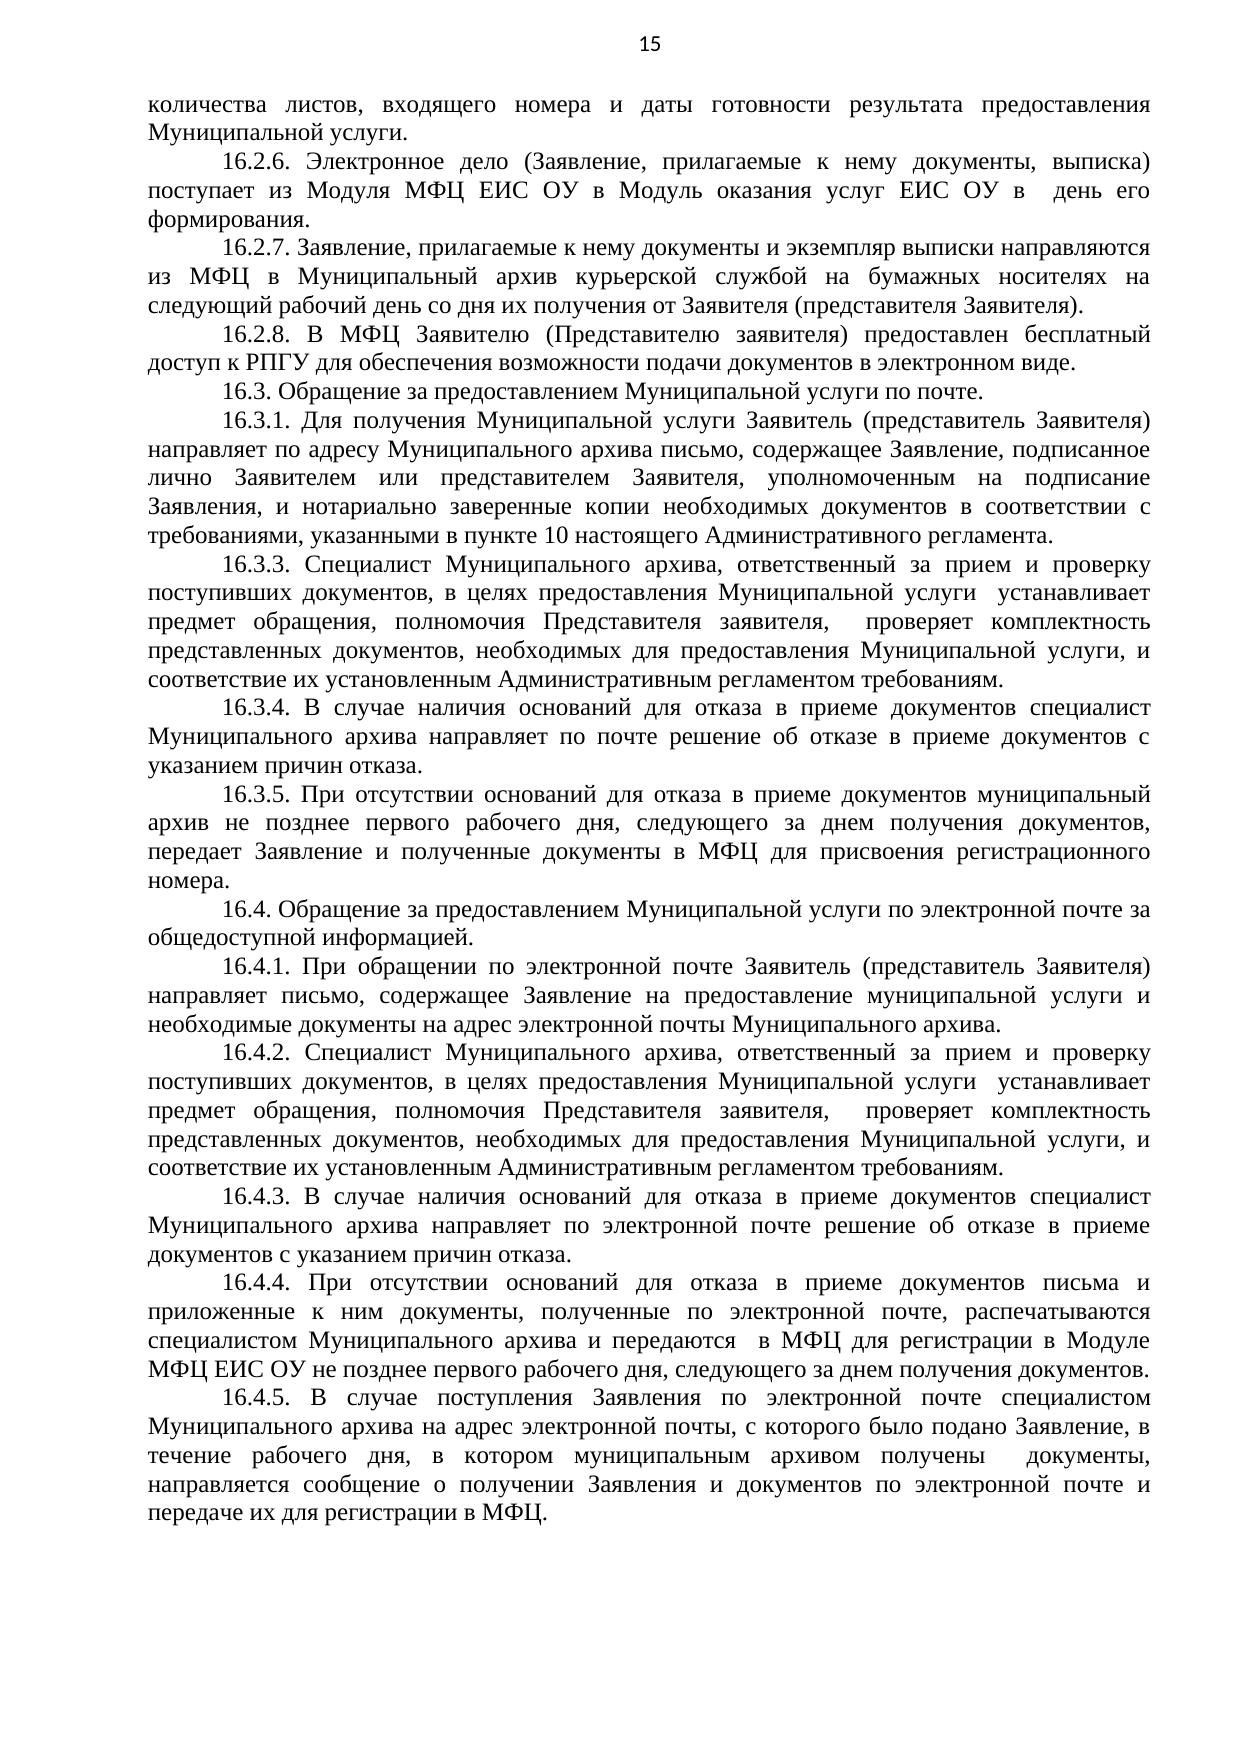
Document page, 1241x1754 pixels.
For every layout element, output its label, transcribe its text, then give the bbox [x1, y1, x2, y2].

list 16.3.5. При отсутствии оснований для отказа в приеме документов муниципальный архив не позднее первого рабочего дня, следующего за днем получения документов, передает Заявление и полученные документы в МФЦ для присвоения регистрационного номера. [148, 779, 1152, 894]
list 16.4.3. В случае наличия оснований для отказа в приеме документов специалист Муниципального архива направляет по электронной почте решение об отказе в приеме документов с указанием причин отказа. [148, 1181, 1152, 1267]
list 16.2.6. Электронное дело (Заявление, прилагаемые к нему документы, выписка) поступает из Модуля МФЦ ЕИС ОУ в Модуль оказания услуг ЕИС ОУ в день его формирования. [148, 146, 1152, 232]
list 16.2.7. Заявление, прилагаемые к нему документы и экземпляр выписки направляются из МФЦ в Муниципальный архив курьерской службой на бумажных носителях на следующий рабочий день со дня их получения от Заявителя (представителя Заявителя). [148, 232, 1152, 319]
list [148, 89, 1152, 146]
list 16.4. Обращение за предоставлением Муниципальной услуги по электронной почте за общедоступной информацией. [148, 894, 1152, 951]
list 16.4.5. В случае поступления Заявления по электронной почте специалистом Муниципального архива на адрес электронной почты, с которого было подано Заявление, в течение рабочего дня, в котором муниципальным архивом получены документы, направляется сообщение о получении Заявления и документов по электронной почте и передаче их для регистрации в МФЦ. [148, 1382, 1152, 1526]
list 16.4.2. Специалист Муниципального архива, ответственный за прием и проверку поступивших документов, в целях предоставления Муниципальной услуги устанавливает предмет обращения, полномочия Представителя заявителя, проверяет комплектность представленных документов, необходимых для предоставления Муниципальной услуги, и соответствие их установленным Административным регламентом требованиям. [148, 1037, 1152, 1181]
list 16.4.4. При отсутствии оснований для отказа в приеме документов письма и приложенные к ним документы, полученные по электронной почте, распечатываются специалистом Муниципального архива и передаются в МФЦ для регистрации в Модуле МФЦ ЕИС ОУ не позднее первого рабочего дня, следующего за днем получения документов. [148, 1267, 1152, 1382]
list 16.3.1. Для получения Муниципальной услуги Заявитель (представитель Заявителя) направляет по адресу Муниципального архива письмо, содержащее Заявление, подписанное лично Заявителем или представителем Заявителя, уполномоченным на подписание Заявления, и нотариально заверенные копии необходимых документов в соответствии с требованиями, указанными в пункте 10 настоящего Административного регламента. [148, 405, 1152, 549]
list 16.3. Обращение за предоставлением Муниципальной услуги по почте. [148, 376, 1152, 405]
list 16.2.8. В МФЦ Заявителю (Представителю заявителя) предоставлен бесплатный доступ к РПГУ для обеспечения возможности подачи документов в электронном виде. [148, 319, 1152, 376]
list 16.3.4. В случае наличия оснований для отказа в приеме документов специалист Муниципального архива направляет по почте решение об отказе в приеме документов с указанием причин отказа. [148, 692, 1152, 779]
list 16.3.3. Специалист Муниципального архива, ответственный за прием и проверку поступивших документов, в целях предоставления Муниципальной услуги устанавливает предмет обращения, полномочия Представителя заявителя, проверяет комплектность представленных документов, необходимых для предоставления Муниципальной услуги, и соответствие их установленным Административным регламентом требованиям. [148, 549, 1152, 692]
list 16.4.1. При обращении по электронной почте Заявитель (представитель Заявителя) направляет письмо, содержащее Заявление на предоставление муниципальной услуги и необходимые документы на адрес электронной почты Муниципального архива. [148, 951, 1152, 1037]
